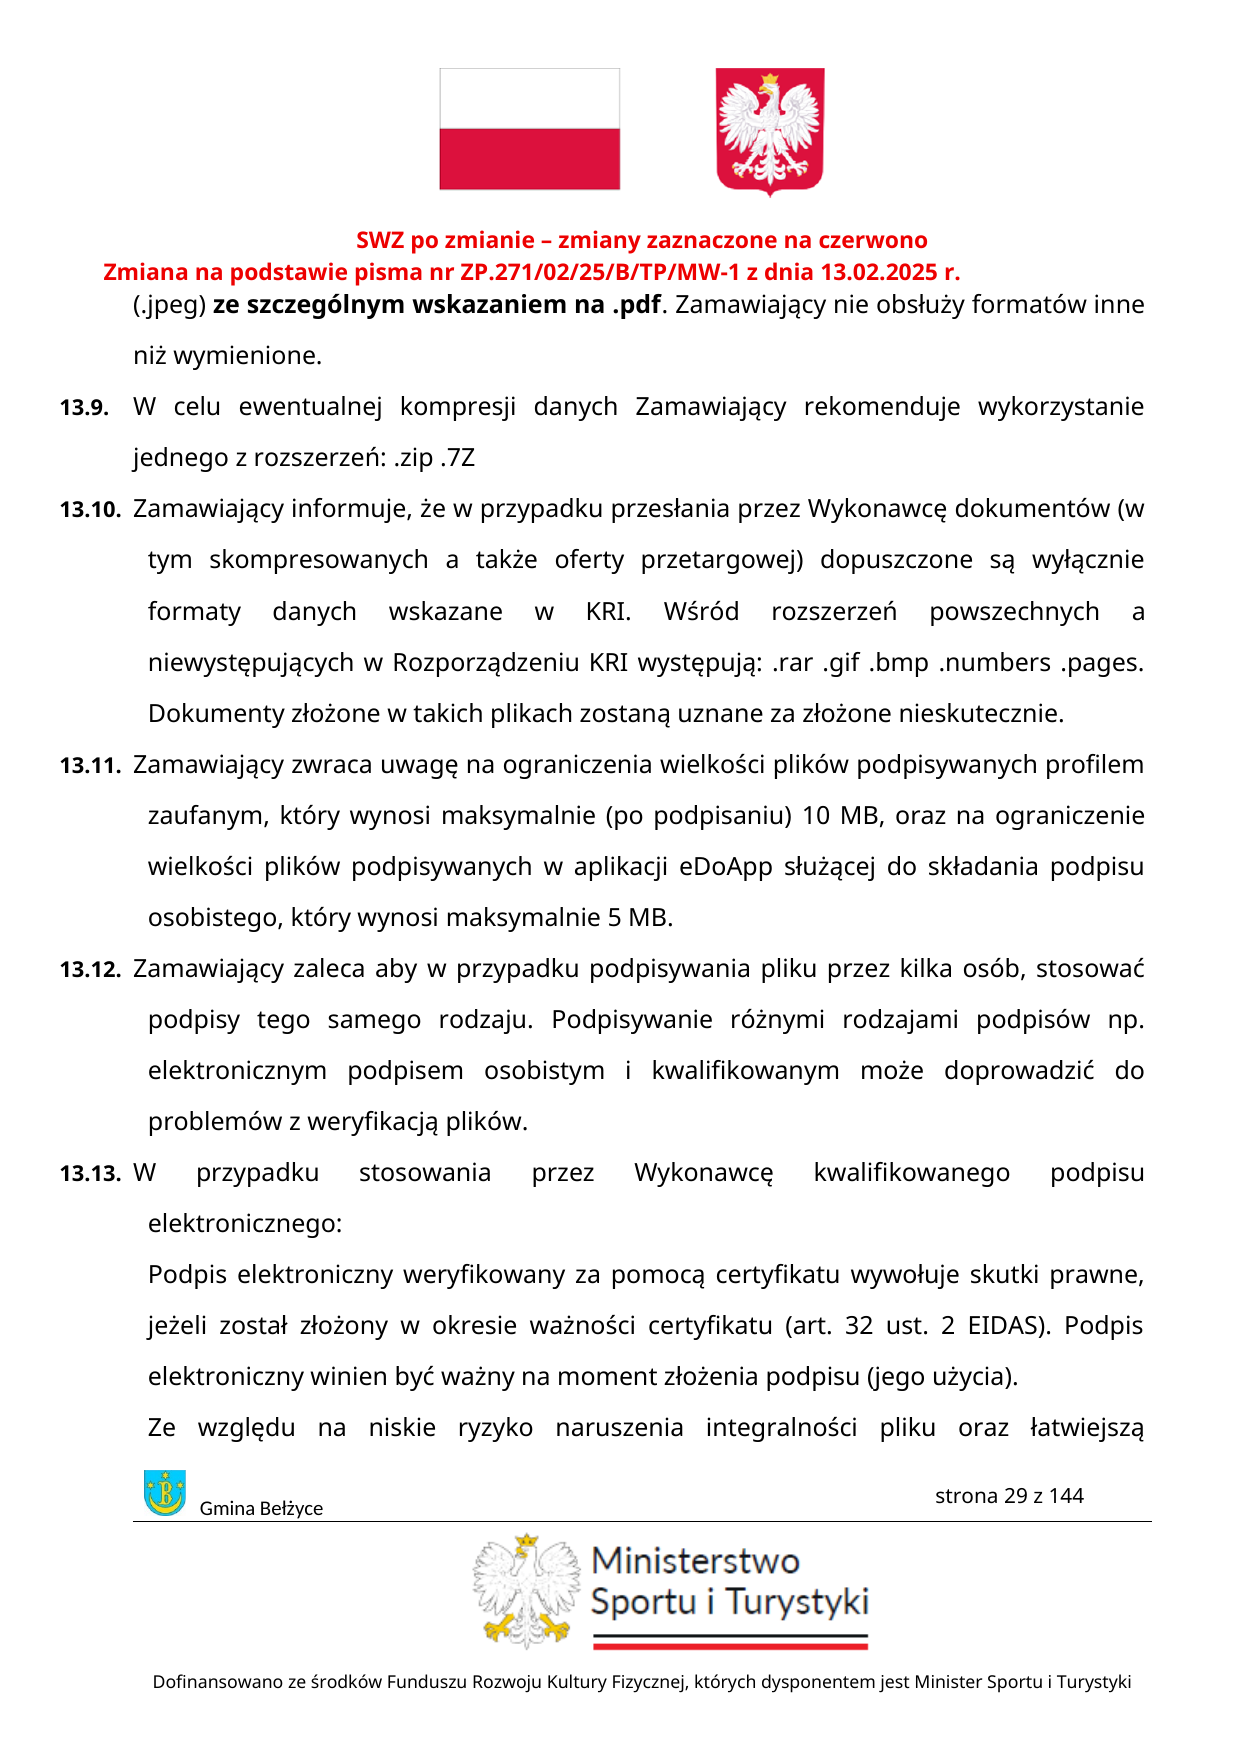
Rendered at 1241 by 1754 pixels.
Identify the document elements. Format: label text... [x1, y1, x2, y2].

picture [466, 1522, 884, 1669]
list W przypadku stosowania przez Wykonawcę kwalifikowanego podpisu elektronicznego: [59, 1155, 1146, 1240]
list W celu ewentualnej kompresji danych Zamawiający rekomenduje wykorzystanie jednego z rozszerzeń: .zip .7Z [59, 389, 1146, 474]
picture [425, 58, 829, 199]
list Zamawiający zaleca aby w przypadku podpisywania pliku przez kilka osób, stosować podpisy tego samego rodzaju. Podpisywanie różnymi rodzajami podpisów np. elektronicznym podpisem osobistym i kwalifikowanym może doprowadzić do problemów z weryfikacją plików. [59, 951, 1146, 1138]
list Zamawiający zwraca uwagę na ograniczenia wielkości plików podpisywanych profilem zaufanym, który wynosi maksymalnie (po podpisaniu) 10 MB, oraz na ograniczenie wielkości plików podpisywanych w aplikacji eDoApp służącej do składania podpisu osobistego, który wynosi maksymalnie 5 MB. [59, 746, 1146, 933]
picture [176, 1481, 186, 1490]
list Zamawiający informuje, że w przypadku przesłania przez Wykonawcę dokumentów (w tym skompresowanych a także oferty przetargowej) dopuszczone są wyłącznie formaty danych wskazane w KRI. Wśród rozszerzeń powszechnych a niewystępujących w Rozporządzeniu KRI występują: .rar .gif .bmp .numbers .pages. Dokumenty złożone w takich plikach zostaną uznane za złożone nieskutecznie. [59, 491, 1146, 729]
picture [144, 1470, 186, 1516]
text Podpis elektroniczny weryfikowany za pomocą certyfikatu wywołuje skutki prawne, jeżeli został złożony w okresie ważności certyfikatu (art. 32 ust. 2 EIDAS). Podpis elektroniczny winien być ważny na moment złożenia podpisu (jego użycia). [148, 1257, 1146, 1393]
